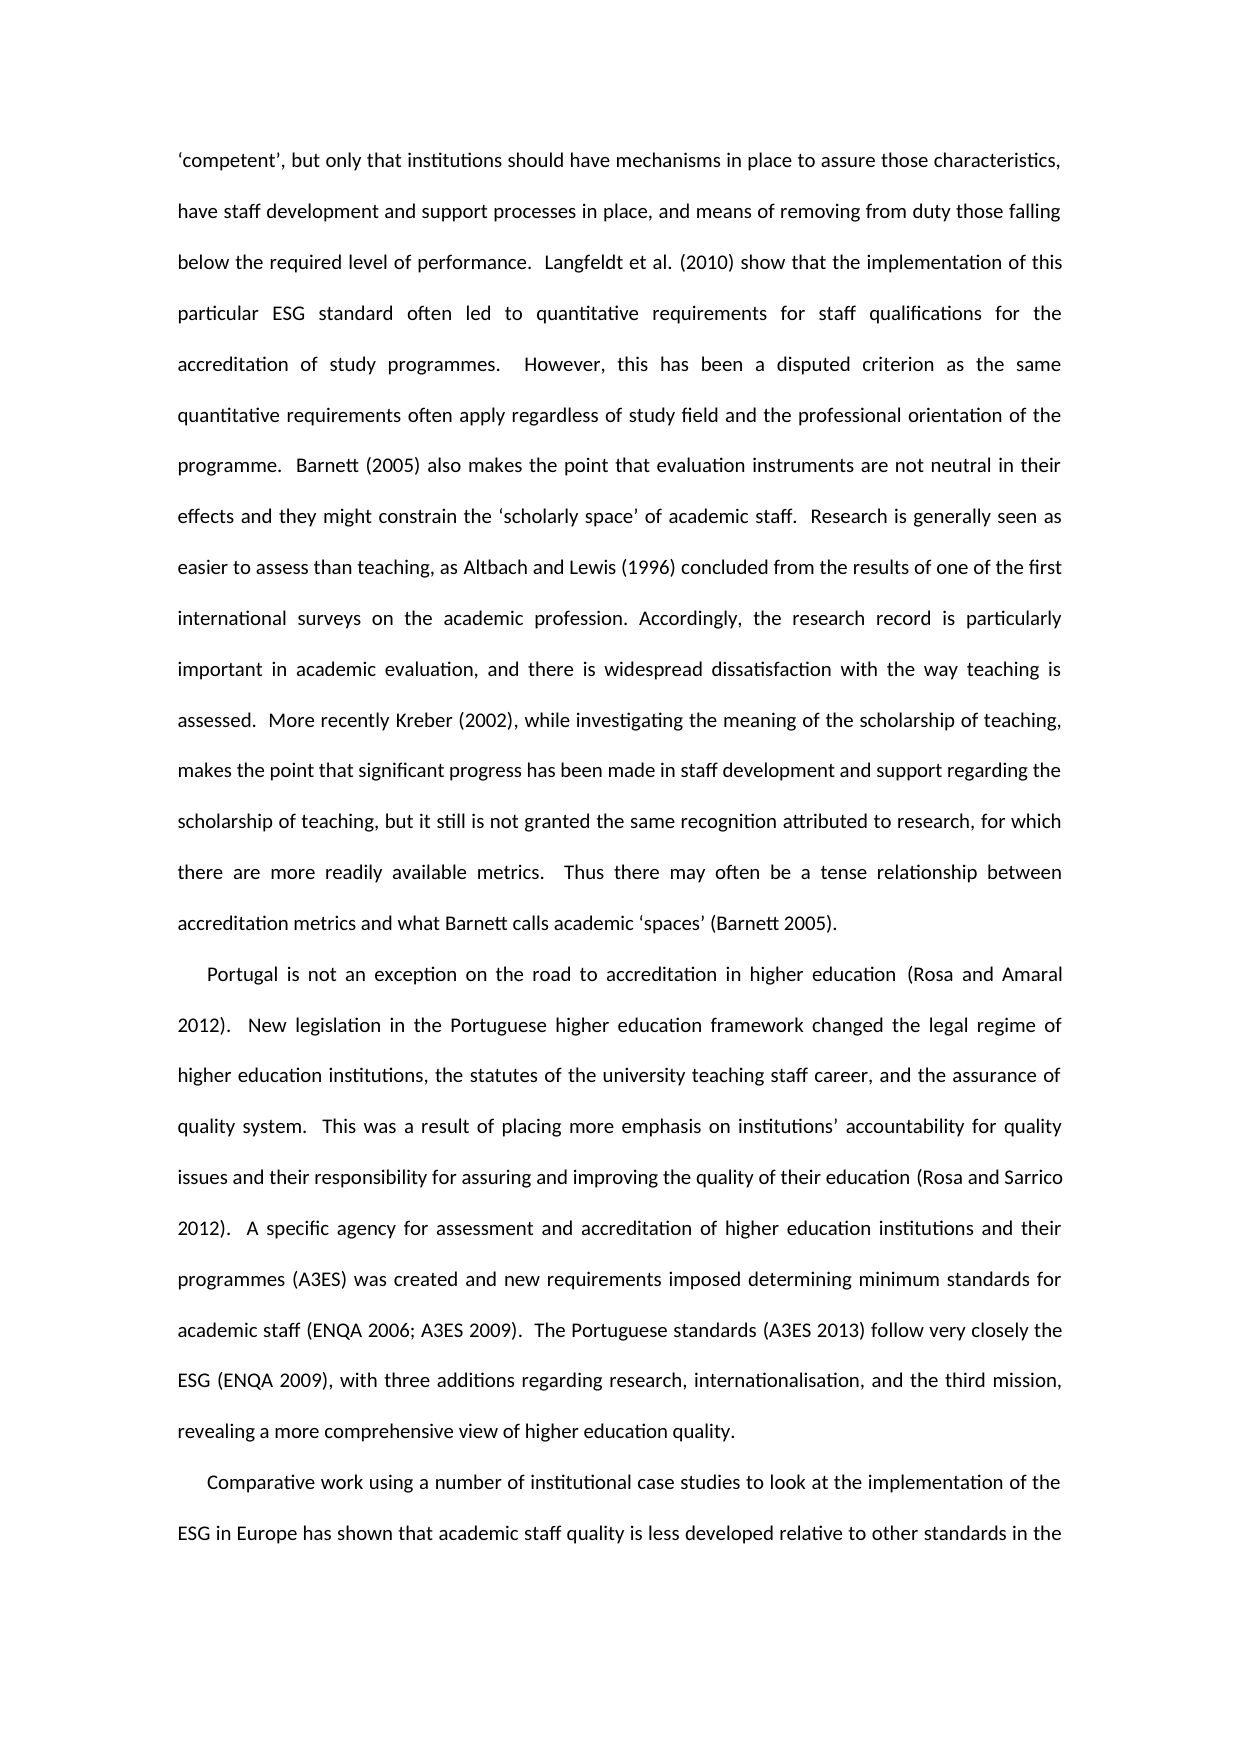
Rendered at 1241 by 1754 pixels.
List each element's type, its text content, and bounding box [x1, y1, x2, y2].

text Portugal is not an exception on the road to accreditation in higher education (Rosa and Amaral 2012). New legislation in the Portuguese higher education framework changed the legal regime of higher education institutions, the statutes of the university teaching staff career, and the assurance of quality system. This was a result of placing more emphasis on institutions’ accountability for quality issues and their responsibility for assuring and improving the quality of their education (Rosa and Sarrico 2012). A specific agency for assessment and accreditation of higher education institutions and their programmes (A3ES) was created and new requirements imposed determining minimum standards for academic staff (ENQA 2006; A3ES 2009). The Portuguese standards (A3ES 2013) follow very closely the ESG (ENQA 2009), with three additions regarding research, internationalisation, and the third mission, revealing a more comprehensive view of higher education quality. [177, 961, 1063, 1444]
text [177, 148, 1063, 936]
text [177, 1469, 1063, 1546]
